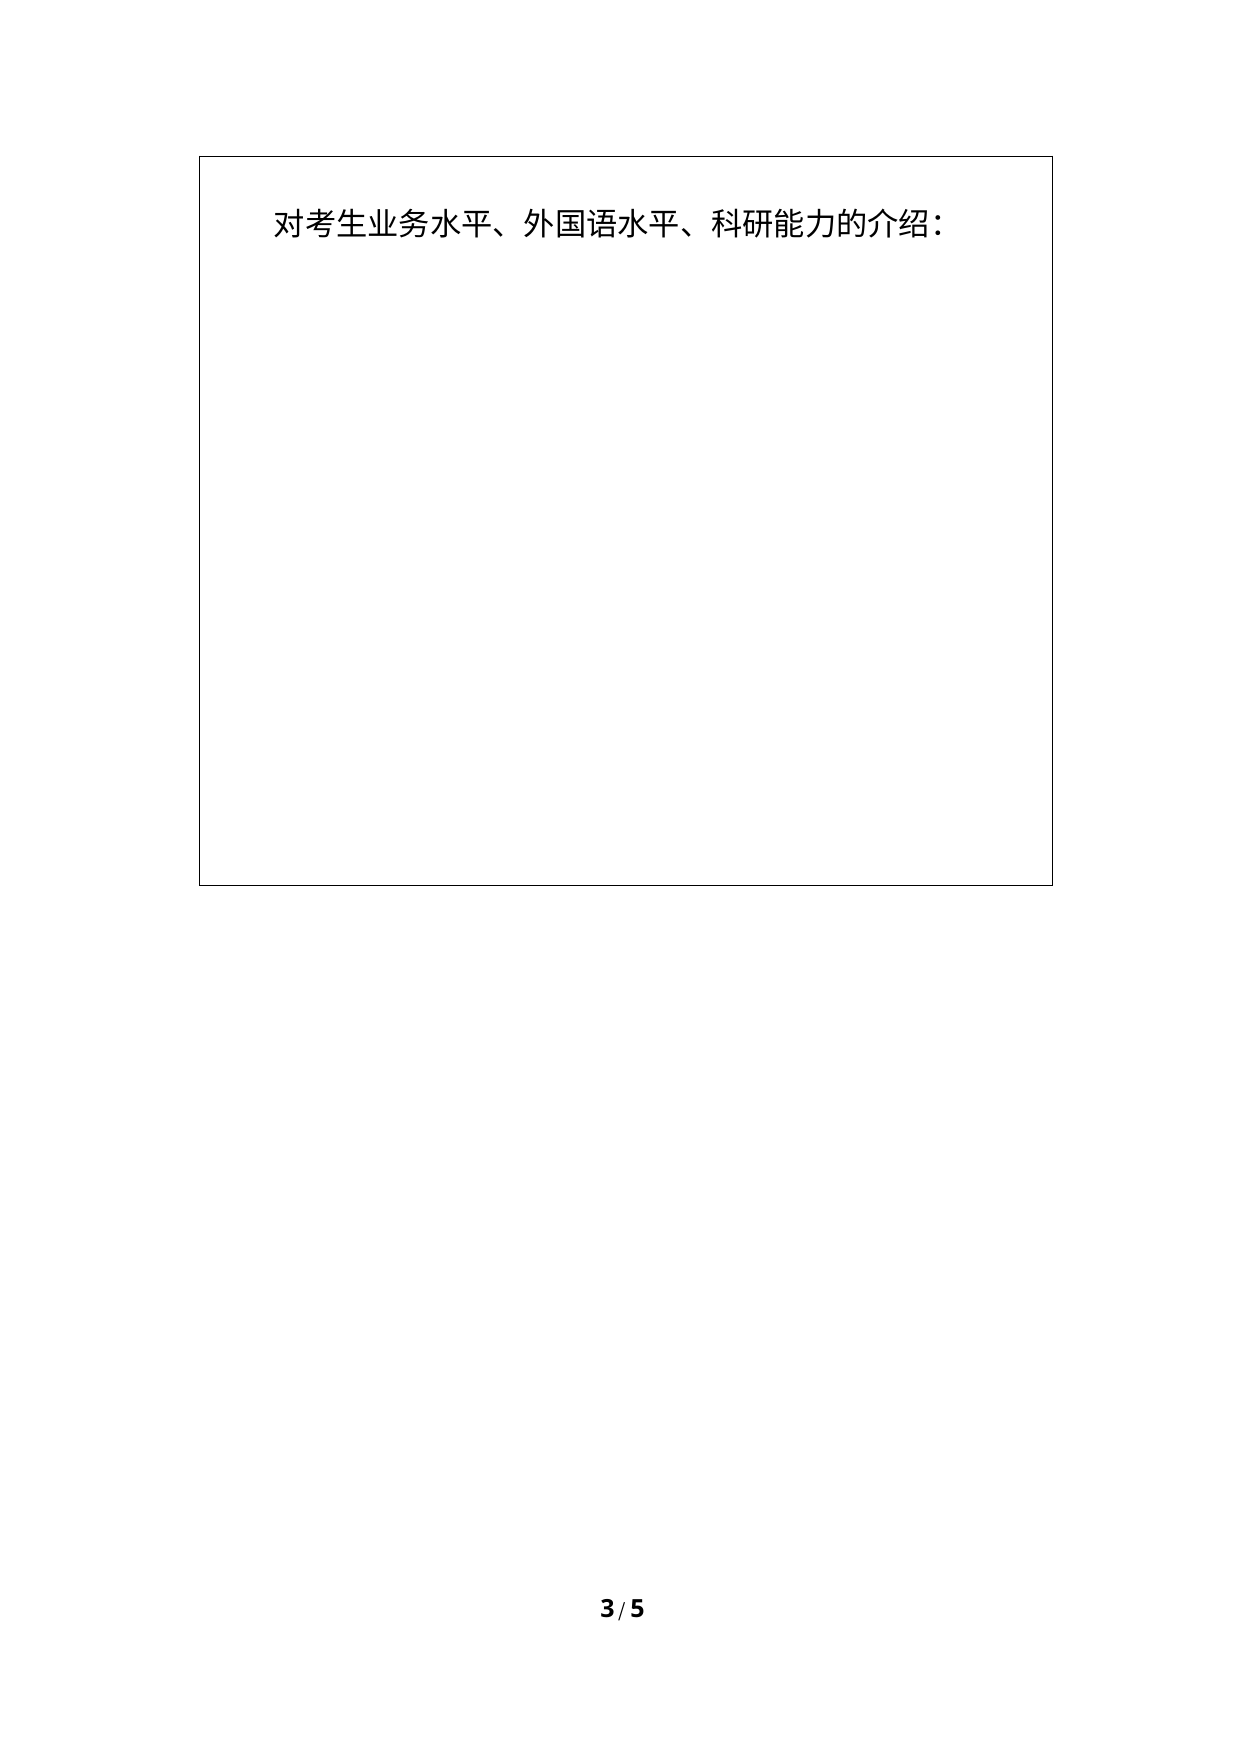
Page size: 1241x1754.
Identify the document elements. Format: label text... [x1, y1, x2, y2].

table_cell 对考生业务水平、外国语水平、科研能力的介绍： [200, 157, 1052, 884]
